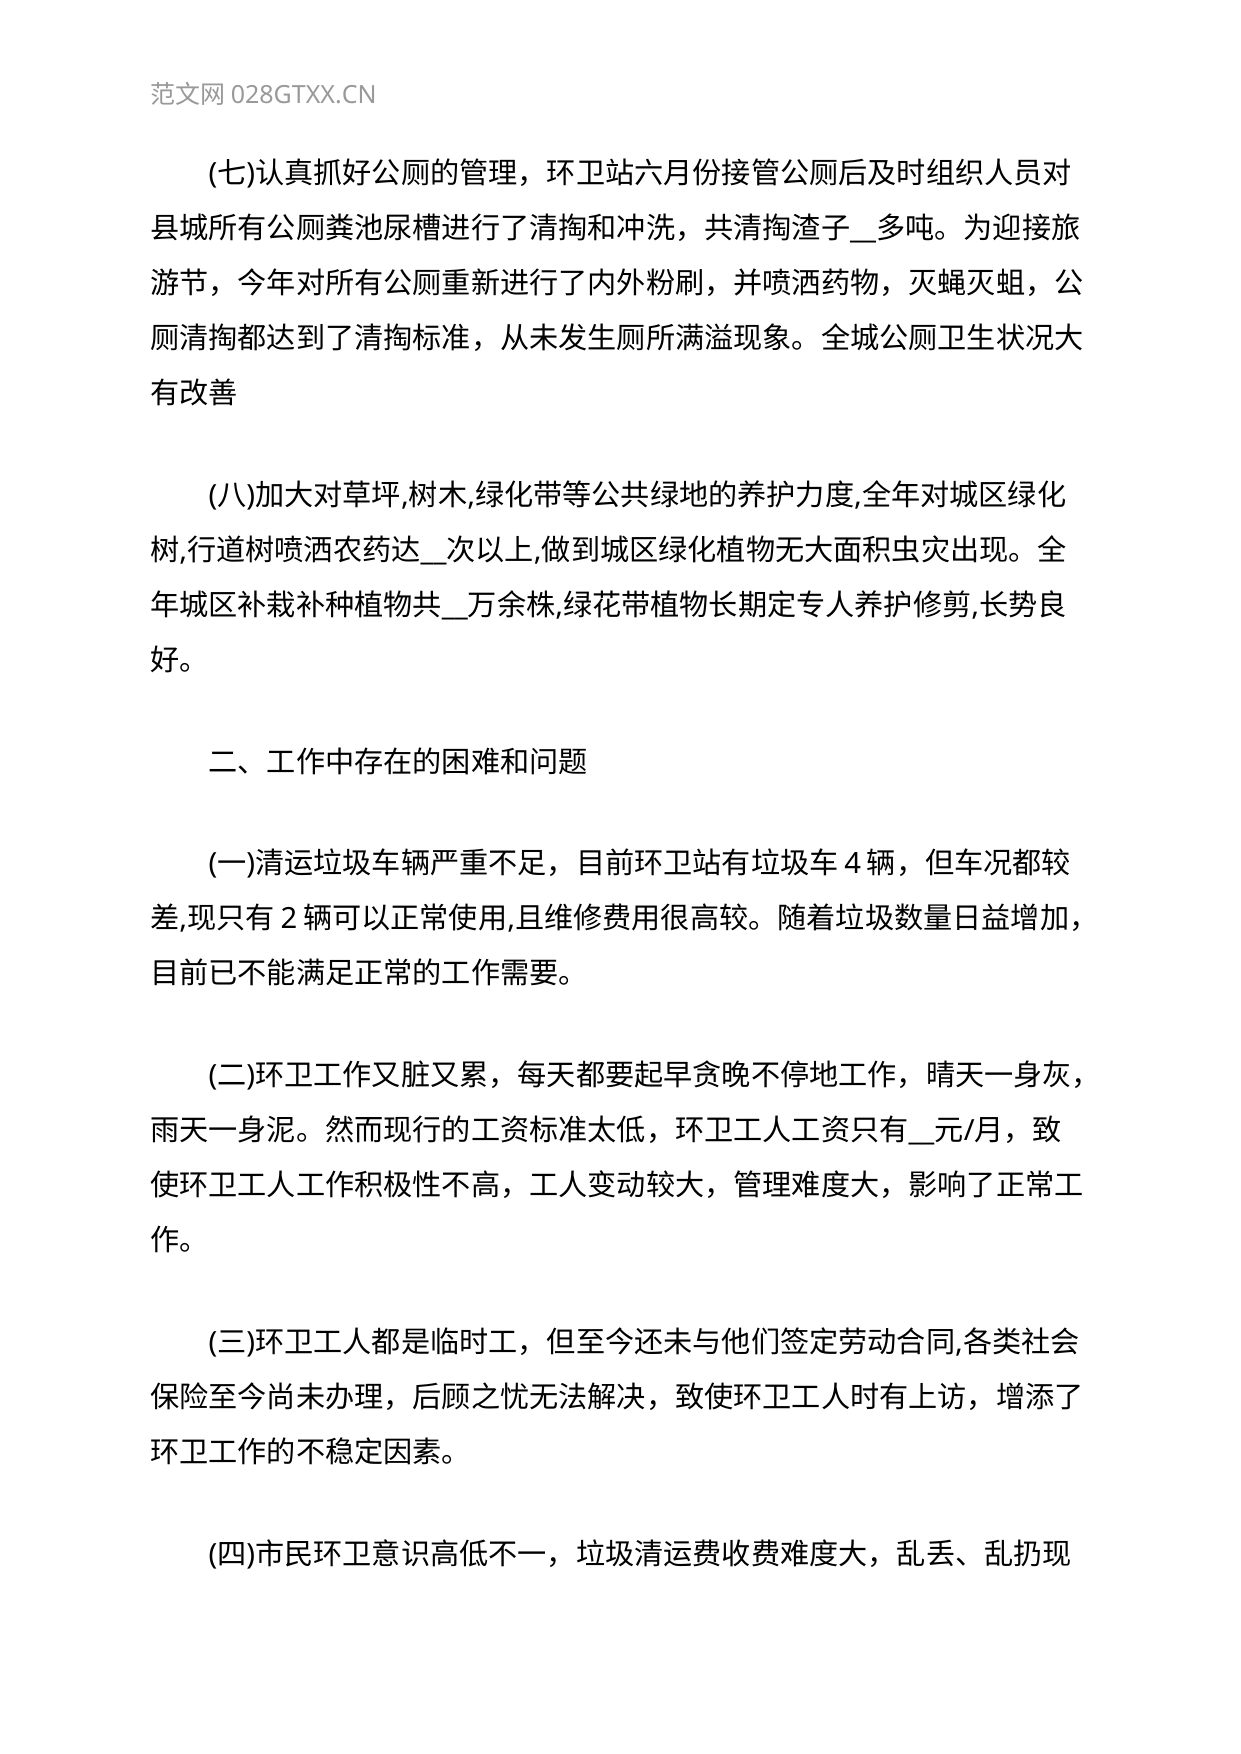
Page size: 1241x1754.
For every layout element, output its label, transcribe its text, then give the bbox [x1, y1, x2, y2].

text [150, 1530, 1090, 1573]
text (一)清运垃圾车辆严重不足，目前环卫站有垃圾车4辆，但车况都较差,现只有2辆可以正常使用,且维修费用很高较。随着垃圾数量日益增加，目前已不能满足正常的工作需要。 [150, 840, 1090, 992]
text (八)加大对草坪,树木,绿化带等公共绿地的养护力度,全年对城区绿化树,行道树喷洒农药达__次以上,做到城区绿化植物无大面积虫灾出现。全年城区补栽补种植物共__万余株,绿花带植物长期定专人养护修剪,长势良好。 [150, 472, 1090, 679]
text (二)环卫工作又脏又累，每天都要起早贪晚不停地工作，晴天一身灰，雨天一身泥。然而现行的工资标准太低，环卫工人工资只有__元/月，致使环卫工人工作积极性不高，工人变动较大，管理难度大，影响了正常工作。 [150, 1052, 1090, 1259]
text (三)环卫工人都是临时工，但至今还未与他们签定劳动合同,各类社会保险至今尚未办理，后顾之忧无法解决，致使环卫工人时有上访，增添了环卫工作的不稳定因素。 [150, 1318, 1090, 1471]
text 二、工作中存在的困难和问题 [150, 738, 1090, 781]
text (七)认真抓好公厕的管理，环卫站六月份接管公厕后及时组织人员对县城所有公厕粪池尿槽进行了清掏和冲洗，共清掏渣子__多吨。为迎接旅游节，今年对所有公厕重新进行了内外粉刷，并喷洒药物，灭蝇灭蛆，公厕清掏都达到了清掏标准，从未发生厕所满溢现象。全城公厕卫生状况大有改善 [150, 150, 1090, 412]
